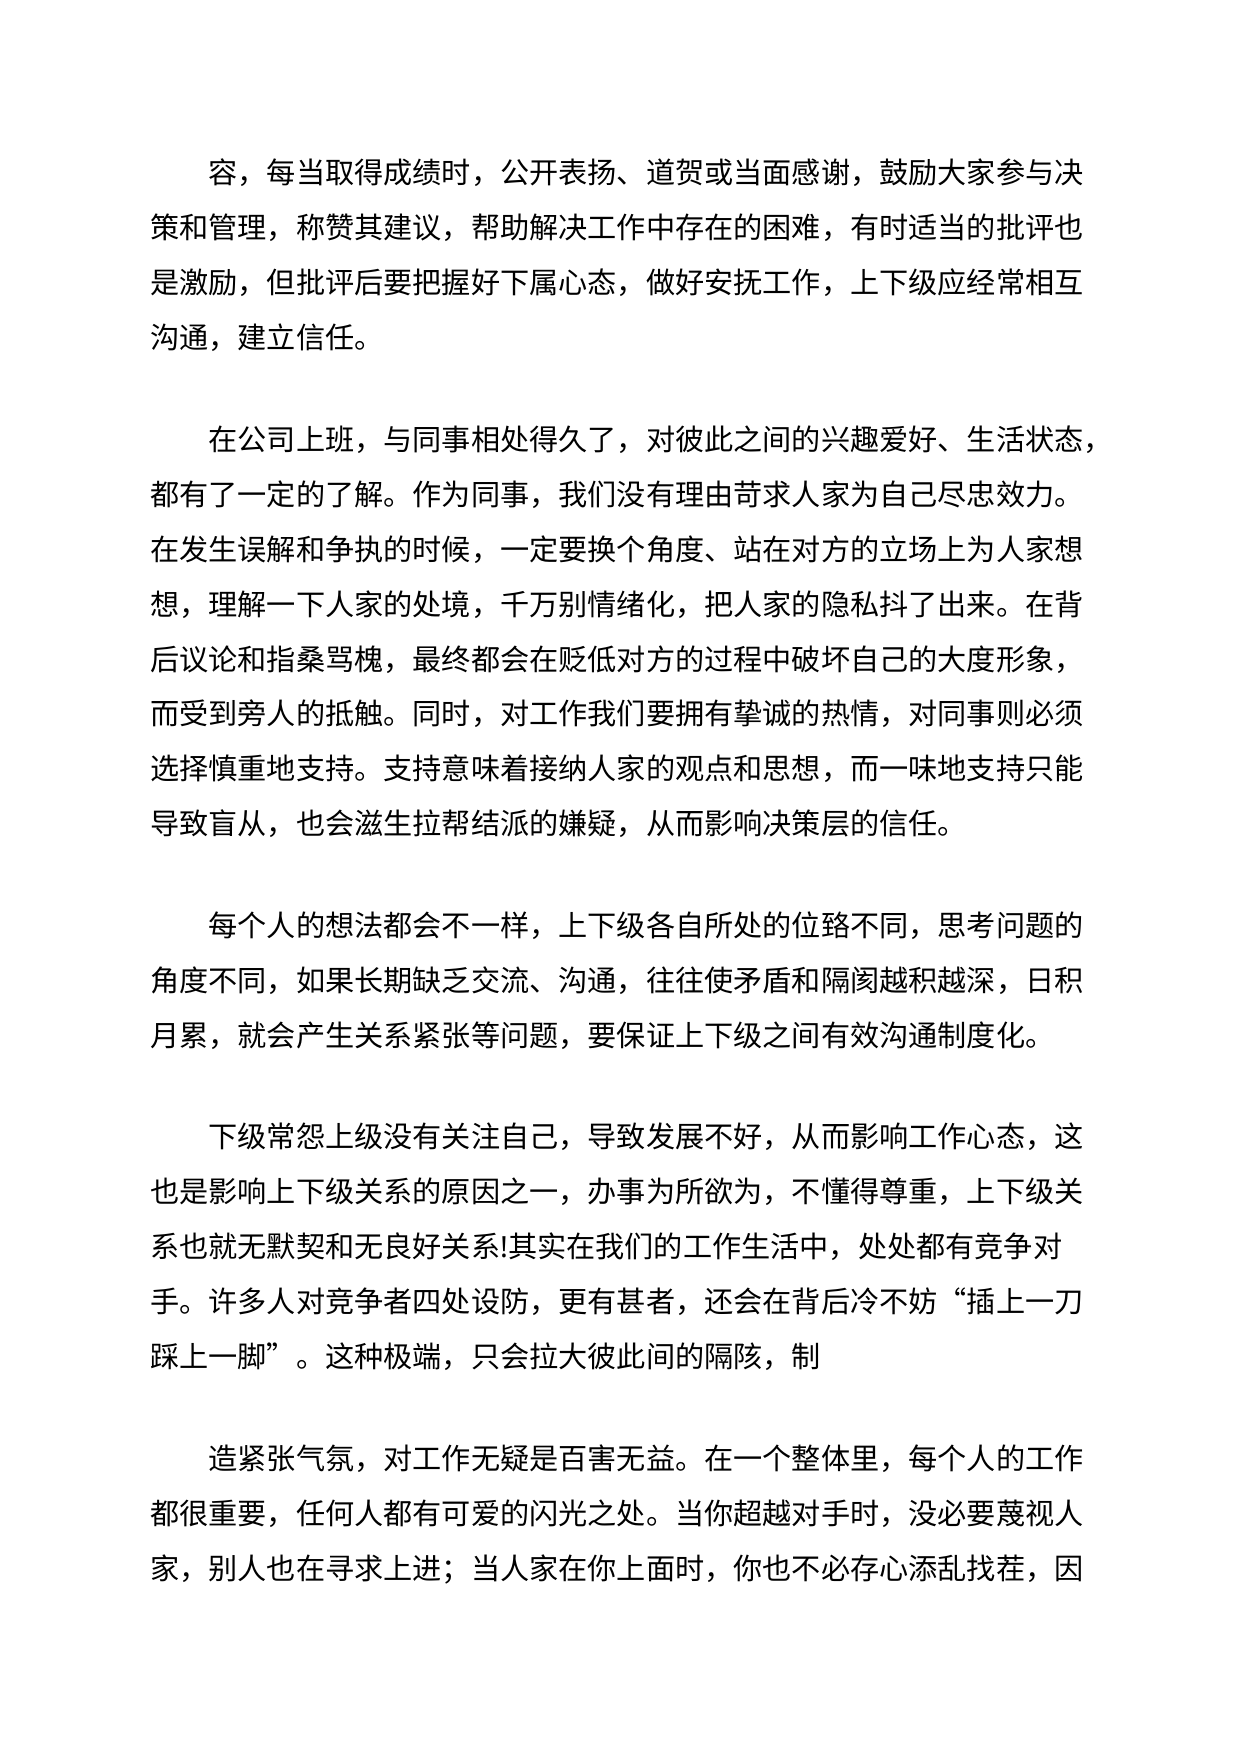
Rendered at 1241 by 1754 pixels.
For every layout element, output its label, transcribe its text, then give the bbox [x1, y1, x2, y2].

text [150, 1436, 1090, 1588]
text 容，每当取得成绩时，公开表扬、道贺或当面感谢，鼓励大家参与决策和管理，称赞其建议，帮助解决工作中存在的困难，有时适当的批评也是激励，但批评后要把握好下属心态，做好安抚工作，上下级应经常相互沟通，建立信任。 [150, 150, 1090, 357]
text 在公司上班，与同事相处得久了，对彼此之间的兴趣爱好、生活状态，都有了一定的了解。作为同事，我们没有理由苛求人家为自己尽忠效力。在发生误解和争执的时候，一定要换个角度、站在对方的立场上为人家想想，理解一下人家的处境，千万别情绪化，把人家的隐私抖了出来。在背后议论和指桑骂槐，最终都会在贬低对方的过程中破坏自己的大度形象，而受到旁人的抵触。同时，对工作我们要拥有挚诚的热情，对同事则必须选择慎重地支持。支持意味着接纳人家的观点和思想，而一味地支持只能导致盲从，也会滋生拉帮结派的嫌疑，从而影响决策层的信任。 [150, 416, 1090, 843]
text 每个人的想法都会不一样，上下级各自所处的位臵不同，思考问题的角度不同，如果长期缺乏交流、沟通，往往使矛盾和隔阂越积越深，日积月累，就会产生关系紧张等问题，要保证上下级之间有效沟通制度化。 [150, 902, 1090, 1054]
text 下级常怨上级没有关注自己，导致发展不好，从而影响工作心态，这也是影响上下级关系的原因之一，办事为所欲为，不懂得尊重，上下级关系也就无默契和无良好关系!其实在我们的工作生活中，处处都有竞争对手。许多人对竞争者四处设防，更有甚者，还会在背后冷不妨“插上一刀踩上一脚”。这种极端，只会拉大彼此间的隔陔，制 [150, 1114, 1090, 1376]
